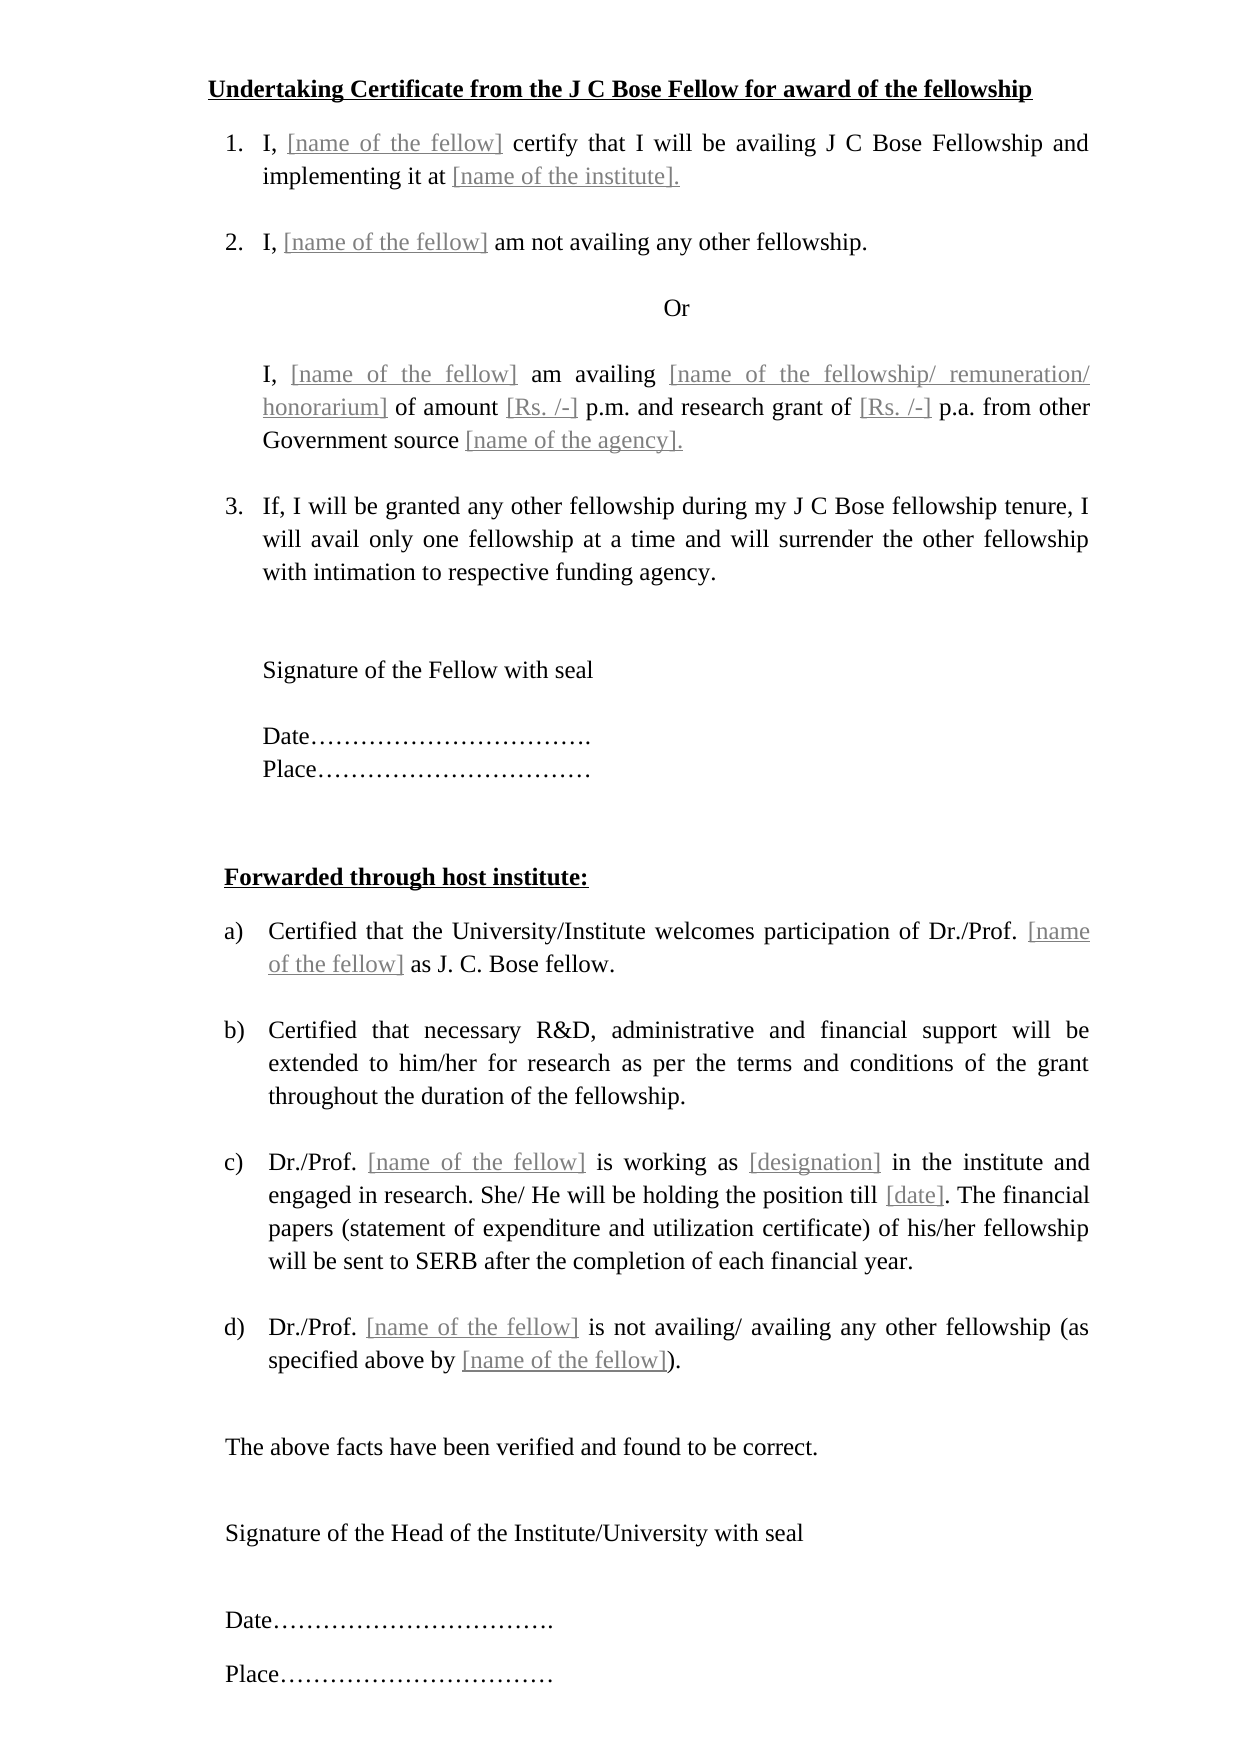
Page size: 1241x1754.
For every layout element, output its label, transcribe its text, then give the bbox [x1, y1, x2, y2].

list I, [name of the fellow] am availing [name of the fellowship/ remuneration/ honorarium] of amount [Rs. /-] p.m. and research grant of [Rs. /-] p.a. from other Government source [name of the agency]. [262, 359, 1090, 454]
text The above facts have been verified and found to be correct. [225, 1432, 1090, 1461]
list I, [name of the fellow] am not availing any other fellowship. [225, 227, 1090, 256]
list Certified that necessary R&D, administrative and financial support will be extended to him/her for research as per the terms and conditions of the grant throughout the duration of the fellowship. [224, 1015, 1090, 1110]
list I, [name of the fellow] certify that I will be availing J C Bose Fellowship and implementing it at [name of the institute]. [225, 128, 1090, 189]
list Signature of the Fellow with seal [262, 655, 1090, 684]
list If, I will be granted any other fellowship during my J C Bose fellowship tenure, I will avail only one fellowship at a time and will surrender the other fellowship with intimation to respective funding agency. [225, 491, 1090, 586]
list Date……………………………. [262, 721, 1090, 750]
text Undertaking Certificate from the J C Bose Fellow for award of the fellowship [150, 74, 1090, 103]
text Forwarded through host institute: [150, 862, 1090, 891]
list Place…………………………… [262, 754, 1090, 783]
list Certified that the University/Institute welcomes participation of Dr./Prof. [name of the fellow] as J. C. Bose fellow. [224, 916, 1090, 978]
text Date……………………………. [225, 1572, 1090, 1634]
text Place…………………………… [150, 1659, 1090, 1688]
list Or [262, 293, 1090, 322]
list Dr./Prof. [name of the fellow] is working as [designation] in the institute and engaged in research. She/ He will be holding the position till [date]. The financial papers (statement of expenditure and utilization certificate) of his/her fellowship will be sent to SERB after the completion of each financial year. [224, 1147, 1090, 1275]
text Signature of the Head of the Institute/University with seal [225, 1486, 1090, 1547]
list Dr./Prof. [name of the fellow] is not availing/ availing any other fellowship (as specified above by [name of the fellow]). [224, 1312, 1090, 1374]
